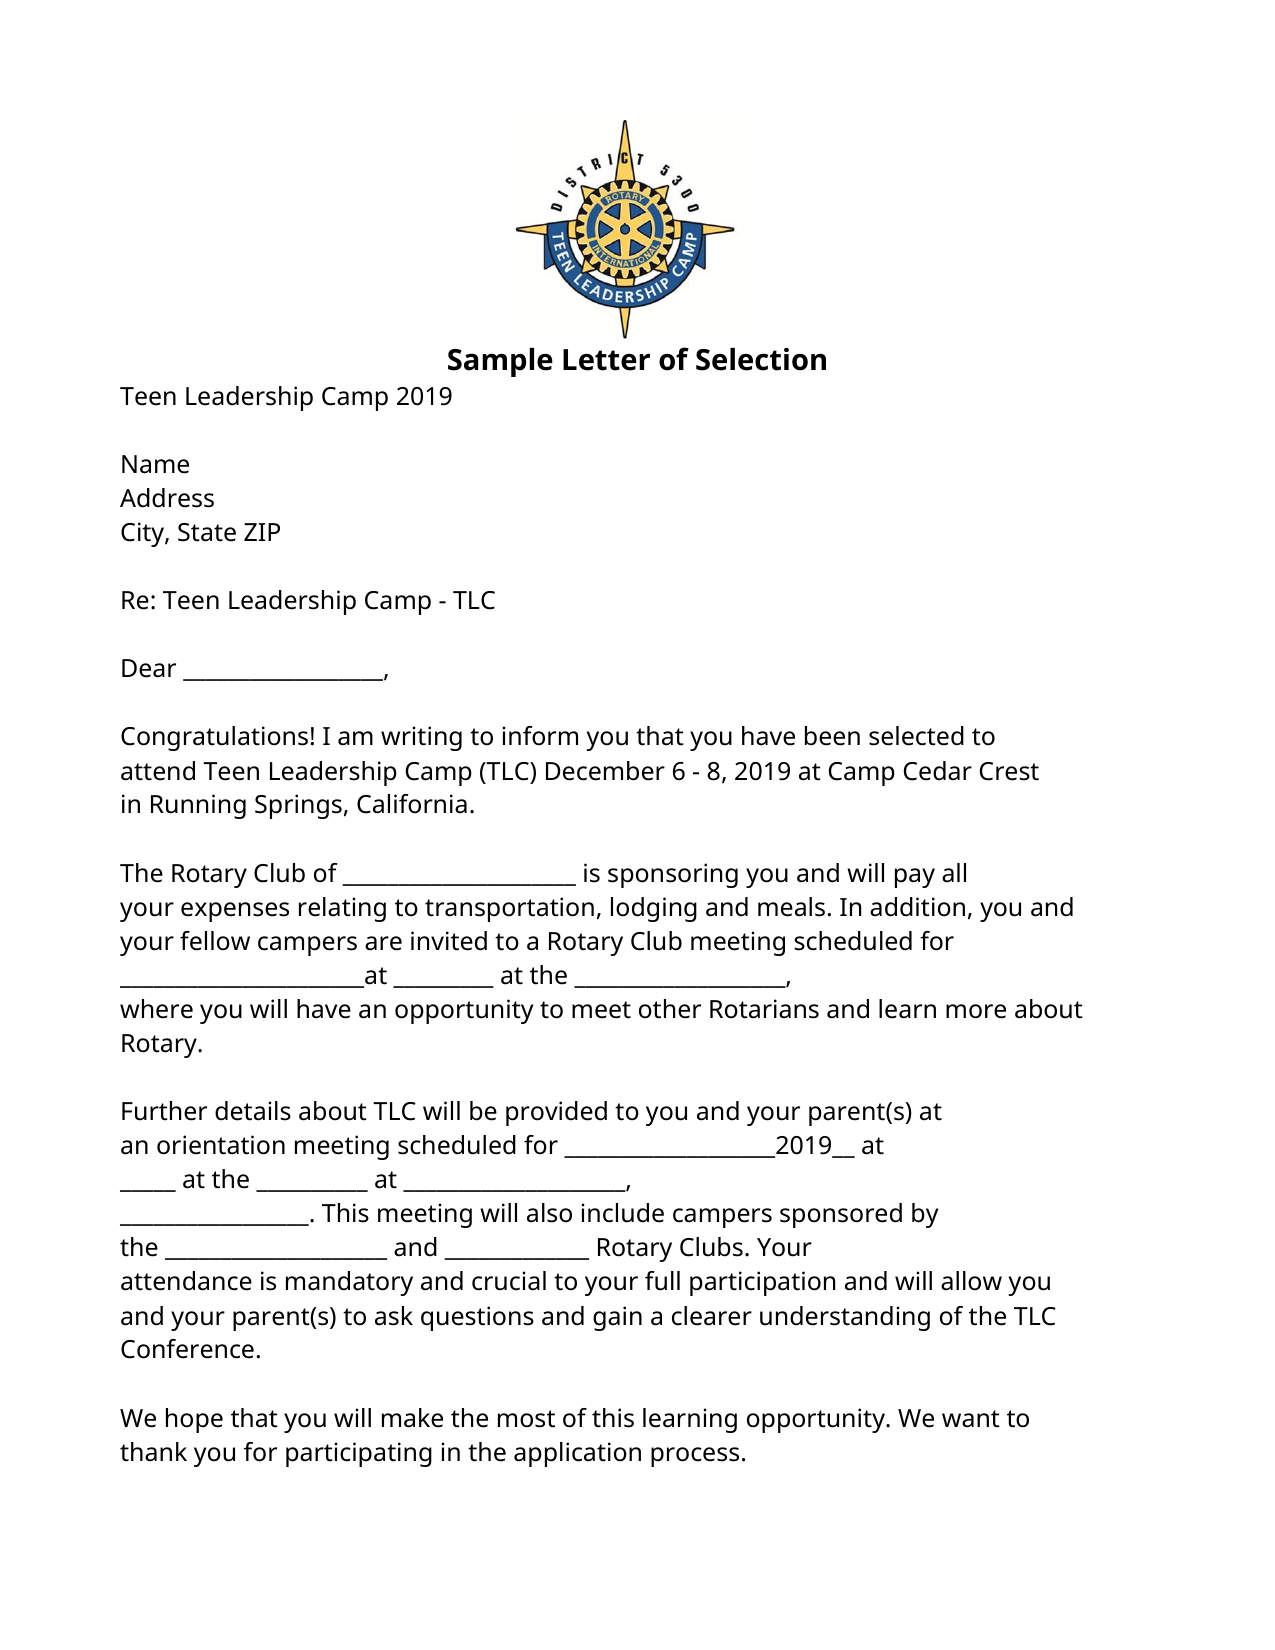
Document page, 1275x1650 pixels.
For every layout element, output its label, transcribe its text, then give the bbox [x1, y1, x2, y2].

text where you will have an opportunity to meet other Rotarians and learn more about [120, 992, 1155, 1026]
text your expenses relating to transportation, lodging and meals. In addition, you and [120, 889, 1155, 923]
text and your parent(s) to ask questions and gain a clearer understanding of the TLC [120, 1298, 1155, 1332]
text Re: Teen Leadership Camp - TLC [120, 583, 1155, 617]
text your fellow campers are invited to a Rotary Club meeting scheduled for [120, 923, 1155, 957]
text Congratulations! I am writing to inform you that you have been selected to [120, 719, 1155, 753]
text the ____________________ and _____________ Rotary Clubs. Your [120, 1230, 1155, 1264]
text ______________________at _________ at the ___________________, [120, 957, 1155, 992]
text The Rotary Club of _____________________ is sponsoring you and will pay all [120, 855, 1155, 889]
text thank you for participating in the application process. [120, 1434, 1155, 1468]
text Name [120, 447, 1155, 481]
text Rotary. [120, 1026, 1155, 1060]
text We hope that you will make the most of this learning opportunity. We want to [120, 1400, 1155, 1434]
picture [514, 120, 761, 339]
text Teen Leadership Camp 2019 [120, 378, 1155, 412]
text Further details about TLC will be provided to you and your parent(s) at [120, 1094, 1155, 1128]
text Address [120, 481, 1155, 515]
text Dear __________________, [120, 651, 1155, 685]
text an orientation meeting scheduled for ___________________2019__ at [120, 1128, 1155, 1162]
text _____ at the __________ at ____________________, [120, 1162, 1155, 1196]
text Sample Letter of Selection [120, 339, 1155, 378]
text attendance is mandatory and crucial to your full participation and will allow you [120, 1264, 1155, 1298]
text _________________. This meeting will also include campers sponsored by [120, 1196, 1155, 1230]
text City, State ZIP [120, 515, 1155, 549]
text attend Teen Leadership Camp (TLC) December 6 - 8, 2019 at Camp Cedar Crest [120, 753, 1155, 787]
text in Running Springs, California. [120, 787, 1155, 821]
text Conference. [120, 1332, 1155, 1366]
